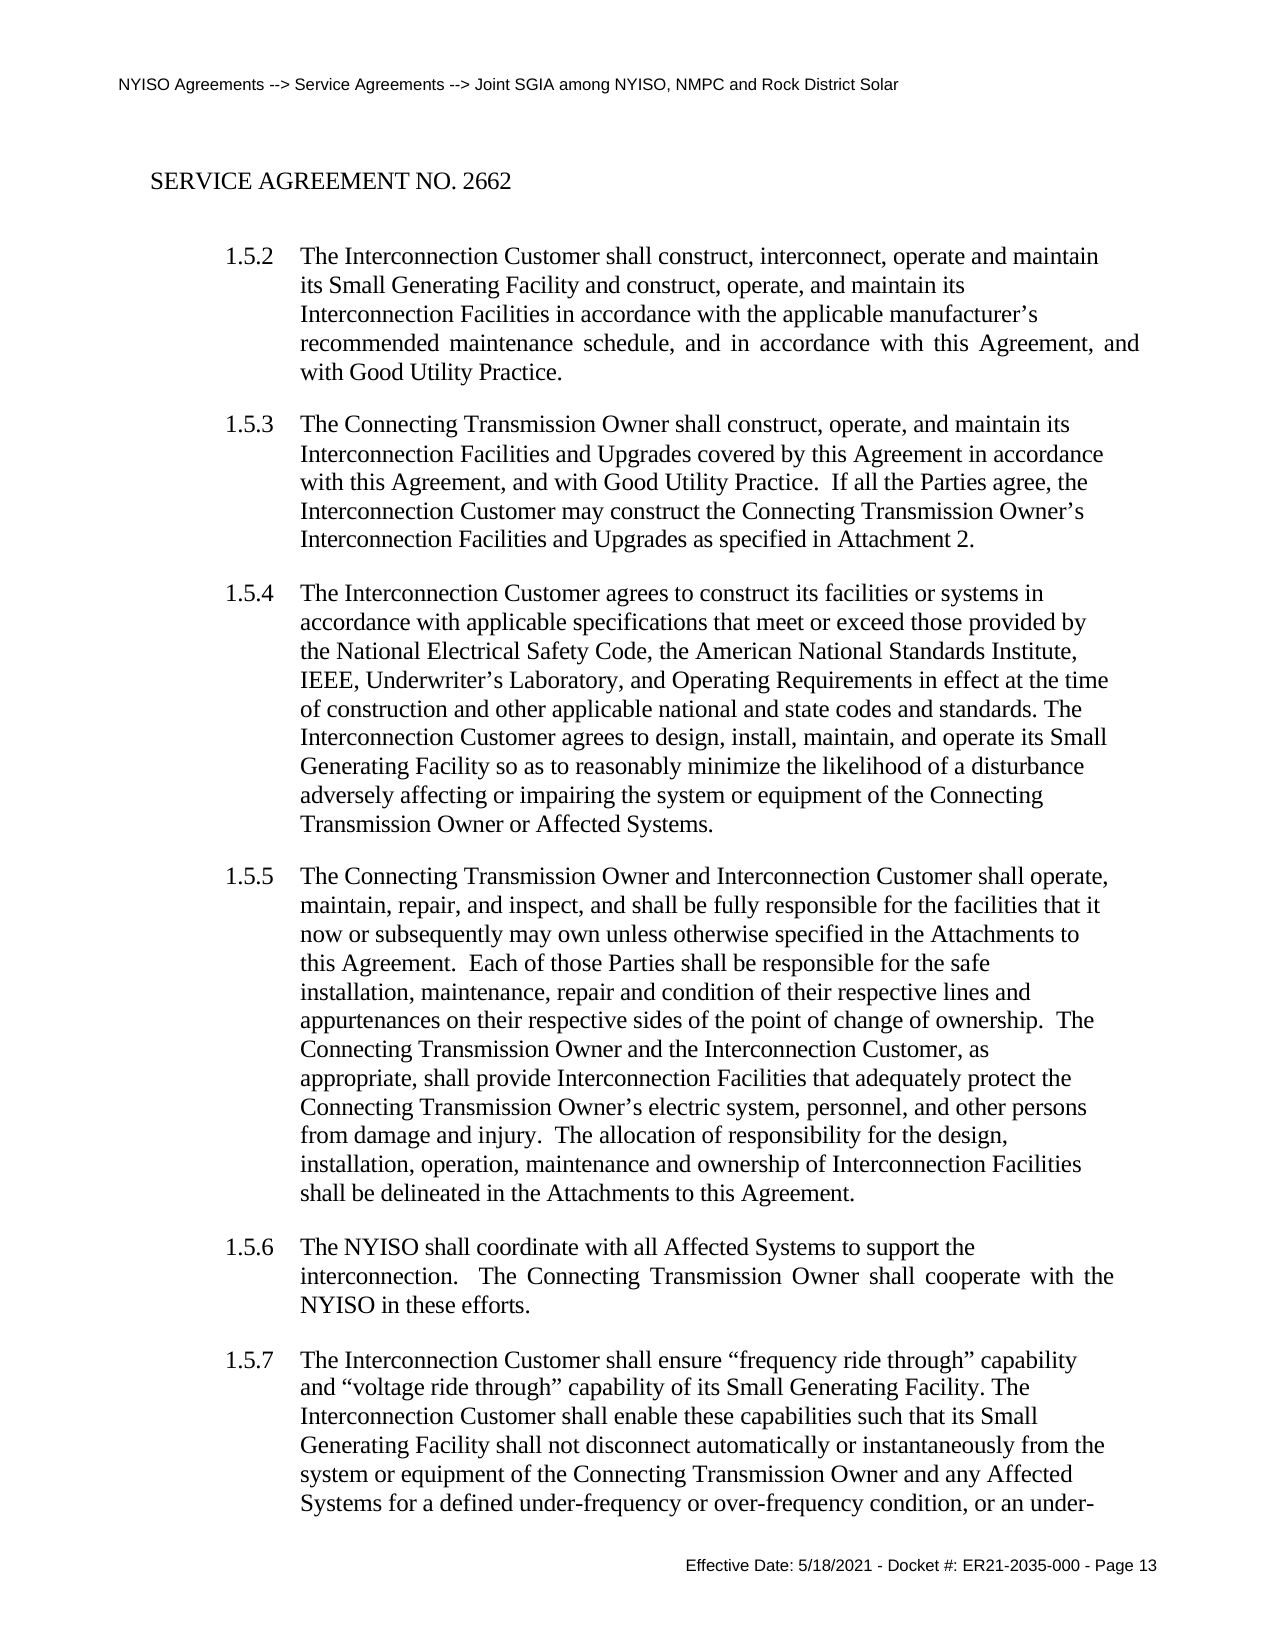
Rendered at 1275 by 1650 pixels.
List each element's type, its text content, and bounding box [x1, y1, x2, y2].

text 1.5.4 The Interconnection Customer agrees to construct its facilities or systems in [225, 579, 1275, 607]
text Interconnection Customer shall enable these capabilities such that its Small [300, 1401, 1275, 1430]
text maintain, repair, and inspect, and shall be fully responsible for the facilities that it now or subsequently may own unless otherwise specified in the Attachments to this Agreement. Each of those Parties shall be responsible for the safe installation, maintenance, repair and condition of their respective lines and appurtenances on their respective sides of the point of change of ownership. The Connecting Transmission Owner and the Interconnection Customer, as appropriate, shall provide Interconnection Facilities that adequately protect the Connecting Transmission Owner’s electric system, personnel, and other persons from damage and injury. The allocation of responsibility for the design, installation, operation, maintenance and ownership of Interconnection Facilities shall be delineated in the Attachments to this Agreement. [300, 891, 1138, 1207]
text 1.5.2 The Interconnection Customer shall construct, interconnect, operate and maintain [225, 241, 1275, 270]
text and “voltage ride through” capability of its Small Generating Facility. The [300, 1374, 1275, 1401]
text 1.5.7 The Interconnection Customer shall ensure “frequency ride through” capability [225, 1345, 1275, 1374]
text interconnection. The Connecting Transmission Owner shall cooperate with the NYISO in these efforts. [300, 1261, 1114, 1320]
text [300, 1431, 1142, 1517]
text SERVICE AGREEMENT NO. 2662 [150, 166, 1275, 195]
text recommended maintenance schedule, and in accordance with this Agreement, and with Good Utility Practice. [300, 328, 1140, 387]
text 1.5.6 The NYISO shall coordinate with all Affected Systems to support the [225, 1232, 1275, 1261]
text Transmission Owner or Affected Systems. [300, 809, 1275, 838]
text its Small Generating Facility and construct, operate, and maintain its [300, 270, 1275, 299]
text Interconnection Facilities and Upgrades covered by this Agreement in accordance with this Agreement, and with Good Utility Practice. If all the Parties agree, the Interconnection Customer may construct the Connecting Transmission Owner’s Interconnection Facilities and Upgrades as specified in Attachment 2. [300, 439, 1140, 553]
text 1.5.5 The Connecting Transmission Owner and Interconnection Customer shall operate, [225, 862, 1275, 890]
text accordance with applicable specifications that meet or exceed those provided by the National Electrical Safety Code, the American National Standards Institute, IEEE, Underwriter’s Laboratory, and Operating Requirements in effect at the time of construction and other applicable national and state codes and standards. The Interconnection Customer agrees to design, install, maintain, and operate its Small Generating Facility so as to reasonably minimize the likelihood of a disturbance adversely affecting or impairing the system or equipment of the Connecting [300, 608, 1145, 809]
text 1.5.3 The Connecting Transmission Owner shall construct, operate, and maintain its [225, 410, 1275, 439]
text Interconnection Facilities in accordance with the applicable manufacturer’s [300, 299, 1275, 328]
